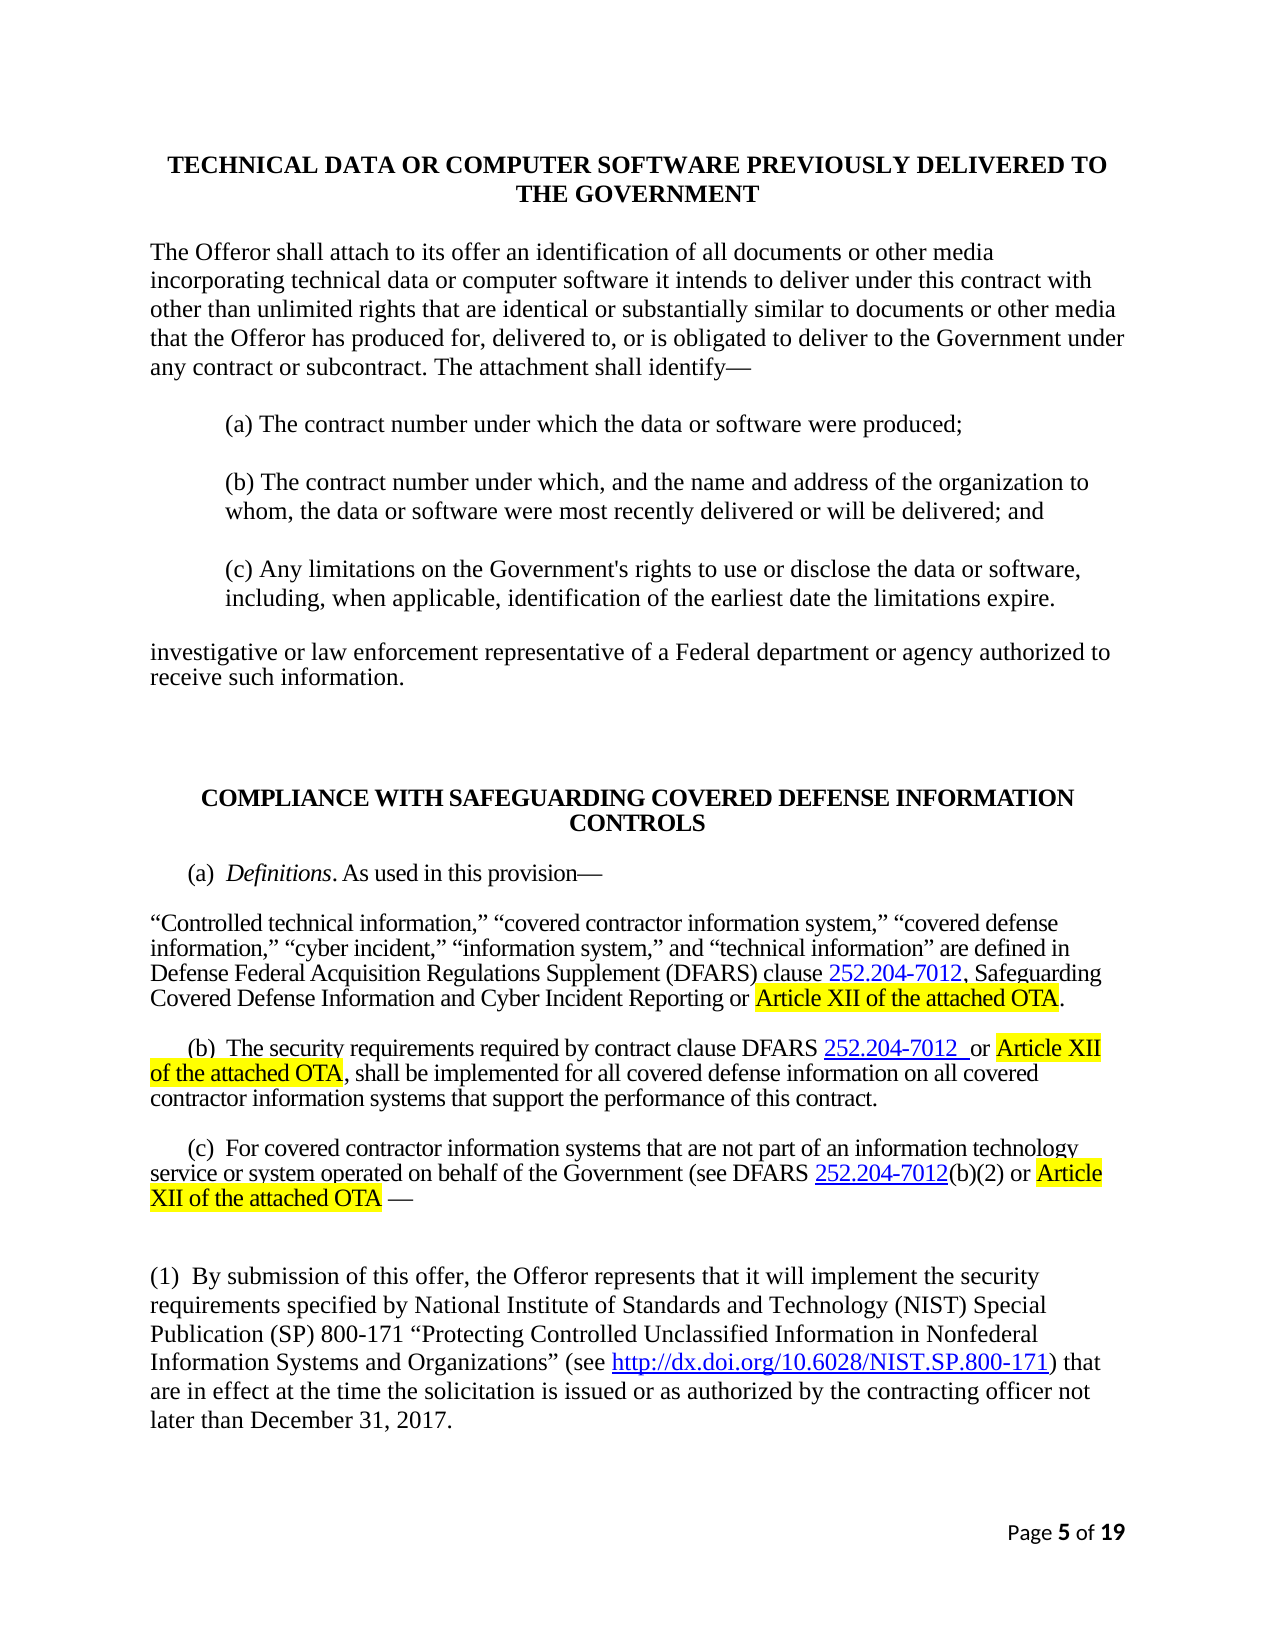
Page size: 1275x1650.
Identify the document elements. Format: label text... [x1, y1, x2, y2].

text investigative or law enforcement representative of a Federal department or agency authorized to receive such information. [150, 641, 1125, 691]
text (c) Any limitations on the Government's rights to use or disclose the data or software, including, when applicable, identification of the earliest date the limitations expire. [225, 554, 1125, 612]
text “Controlled technical information,” “covered contractor information system,” “covered defense information,” “cyber incident,” “information system,” and “technical information” are defined in Defense Federal Acquisition Regulations Supplement (DFARS) clause 252.204-7012, Safeguarding Covered Defense Information and Cyber Incident Reporting or Article XII of the attached OTA. [150, 912, 1125, 1012]
text (b) The contract number under which, and the name and address of the organization to whom, the data or software were most recently delivered or will be delivered; and [225, 467, 1125, 525]
text COMPLIANCE WITH SAFEGUARDING COVERED DEFENSE INFORMATION CONTROLS [150, 787, 1125, 837]
text The Offeror shall attach to its offer an identification of all documents or other media incorporating technical data or computer software it intends to deliver under this contract with other than unlimited rights that are identical or substantially similar to documents or other media that the Offeror has produced for, delivered to, or is obligated to deliver to the Government under any contract or subcontract. The attachment shall identify— [150, 237, 1125, 380]
text TECHNICAL DATA OR COMPUTER SOFTWARE PREVIOUSLY DELIVERED TO THE GOVERNMENT [150, 150, 1125, 207]
text (a) Definitions. As used in this provision— [150, 862, 1125, 887]
text (a) The contract number under which the data or software were produced; [225, 409, 1125, 438]
text (c) For covered contractor information systems that are not part of an information technology service or system operated on behalf of the Government (see DFARS 252.204-7012(b)(2) or Article XII of the attached OTA — [150, 1137, 1125, 1212]
text (1) By submission of this offer, the Offeror represents that it will implement the security requirements specified by National Institute of Standards and Technology (NIST) Special Publication (SP) 800-171 “Protecting Controlled Unclassified Information in Nonfederal Information Systems and Organizations” (see http://dx.doi.org/10.6028/NIST.SP.800-171) that are in effect at the time the solicitation is issued or as authorized by the contracting officer not later than December 31, 2017. [150, 1261, 1125, 1434]
text (b) The security requirements required by contract clause DFARS 252.204-7012 or Article XII of the attached OTA, shall be implemented for all covered defense information on all covered contractor information systems that support the performance of this contract. [150, 1037, 1125, 1112]
